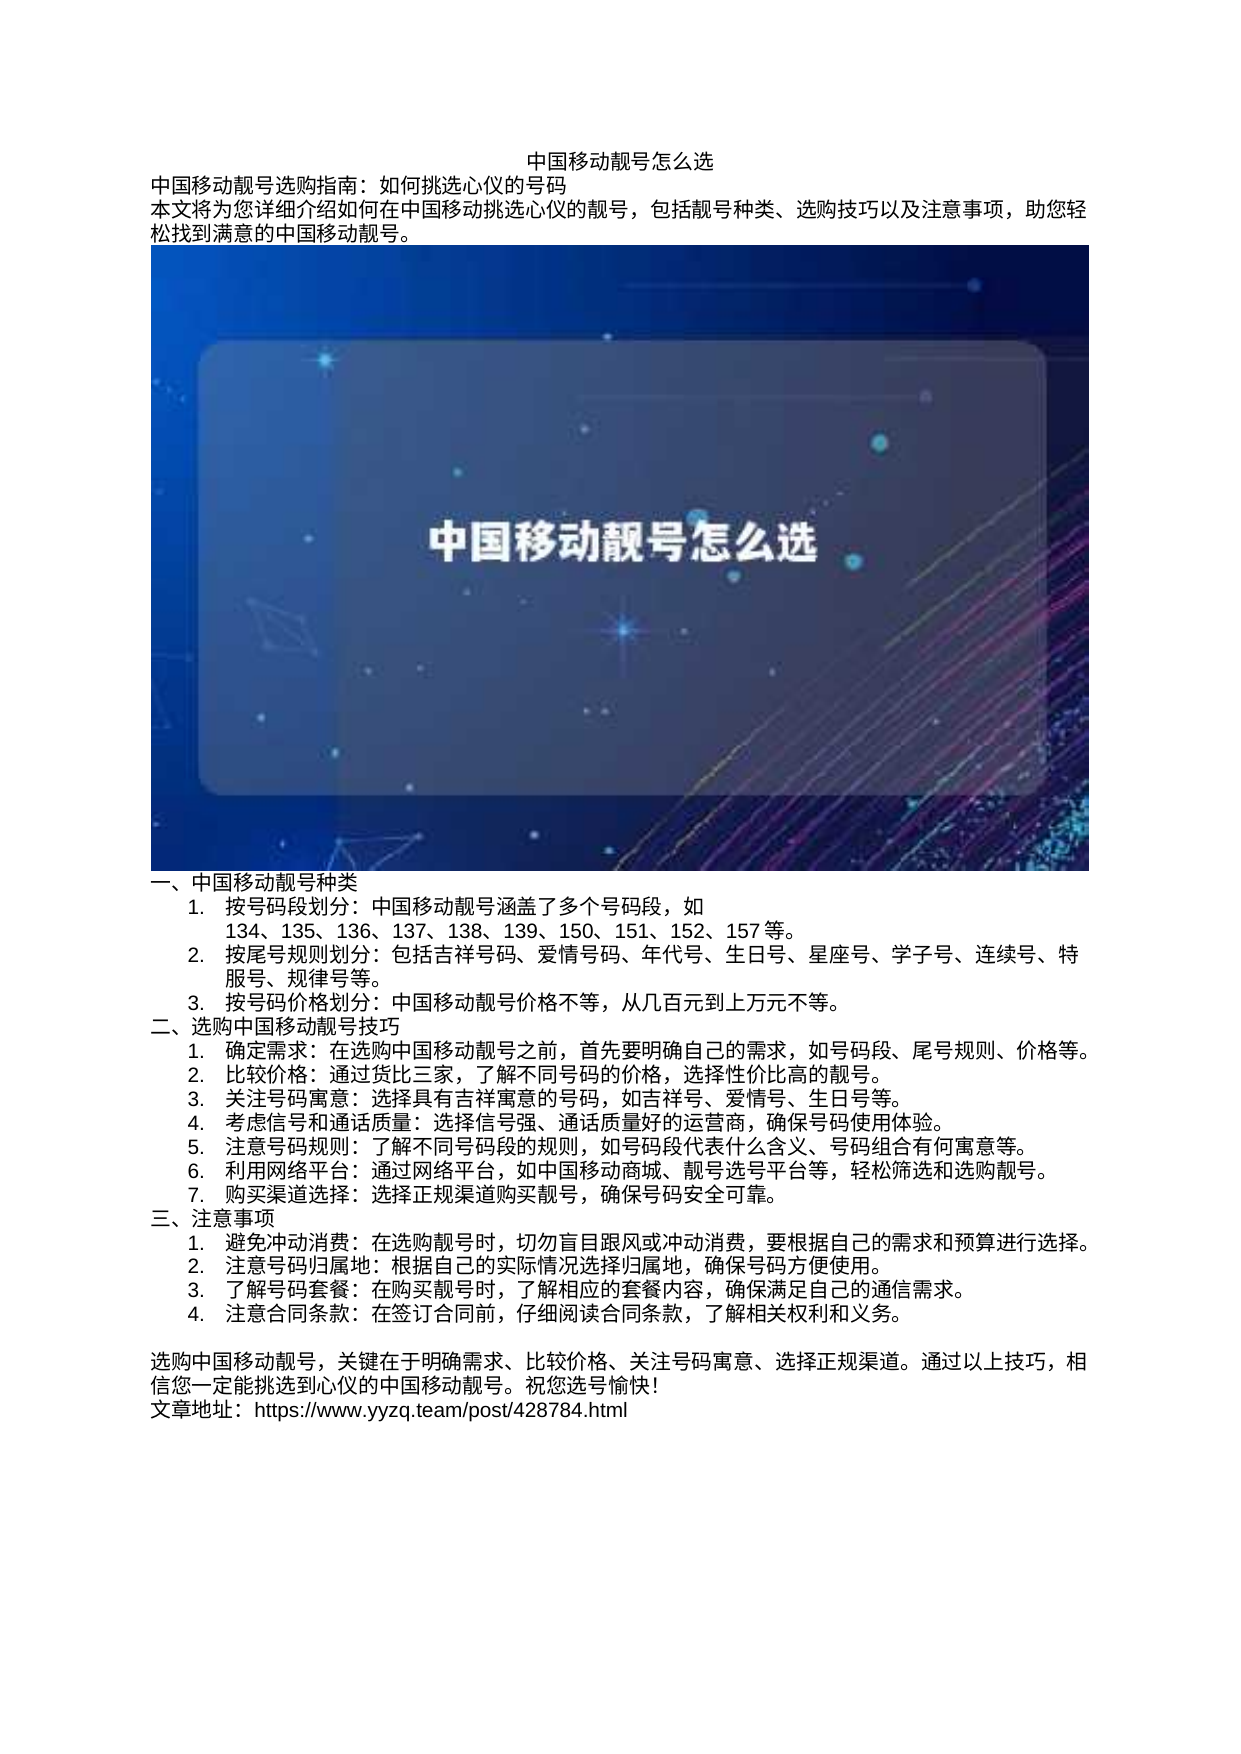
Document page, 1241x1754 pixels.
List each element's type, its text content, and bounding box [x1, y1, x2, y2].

list 按号码段划分：中国移动靓号涵盖了多个号码段，如134、135、136、137、138、139、150、151、152、157等。 [187, 895, 1090, 943]
text 三、注意事项 [150, 1206, 1090, 1230]
list 注意合同条款：在签订合同前，仔细阅读合同条款，了解相关权利和义务。 [187, 1302, 1090, 1326]
list 按号码价格划分：中国移动靓号价格不等，从几百元到上万元不等。 [187, 991, 1090, 1015]
text 选购中国移动靓号，关键在于明确需求、比较价格、关注号码寓意、选择正规渠道。通过以上技巧，相信您一定能挑选到心仪的中国移动靓号。祝您选号愉快！ [150, 1350, 1090, 1398]
text 本文将为您详细介绍如何在中国移动挑选心仪的靓号，包括靓号种类、选购技巧以及注意事项，助您轻松找到满意的中国移动靓号。 [150, 198, 1090, 246]
text 中国移动靓号怎么选 [150, 150, 1090, 174]
list 考虑信号和通话质量：选择信号强、通话质量好的运营商，确保号码使用体验。 [187, 1111, 1090, 1134]
text 一、中国移动靓号种类 [150, 871, 1090, 895]
list 利用网络平台：通过网络平台，如中国移动商城、靓号选号平台等，轻松筛选和选购靓号。 [187, 1158, 1090, 1182]
list 购买渠道选择：选择正规渠道购买靓号，确保号码安全可靠。 [187, 1182, 1090, 1206]
picture [151, 245, 1089, 871]
list 注意号码归属地：根据自己的实际情况选择归属地，确保号码方便使用。 [187, 1254, 1090, 1278]
list 避免冲动消费：在选购靓号时，切勿盲目跟风或冲动消费，要根据自己的需求和预算进行选择。 [187, 1230, 1090, 1254]
text 文章地址：https://www.yyzq.team/post/428784.html [150, 1398, 1090, 1422]
text 中国移动靓号选购指南：如何挑选心仪的号码 [150, 174, 1090, 198]
list 了解号码套餐：在购买靓号时，了解相应的套餐内容，确保满足自己的通信需求。 [187, 1278, 1090, 1302]
list 关注号码寓意：选择具有吉祥寓意的号码，如吉祥号、爱情号、生日号等。 [187, 1087, 1090, 1111]
list 比较价格：通过货比三家，了解不同号码的价格，选择性价比高的靓号。 [187, 1063, 1090, 1087]
list 按尾号规则划分：包括吉祥号码、爱情号码、年代号、生日号、星座号、学子号、连续号、特服号、规律号等。 [187, 943, 1090, 991]
list 注意号码规则：了解不同号码段的规则，如号码段代表什么含义、号码组合有何寓意等。 [187, 1134, 1090, 1158]
list 确定需求：在选购中国移动靓号之前，首先要明确自己的需求，如号码段、尾号规则、价格等。 [187, 1039, 1090, 1063]
text 二、选购中国移动靓号技巧 [150, 1015, 1090, 1039]
